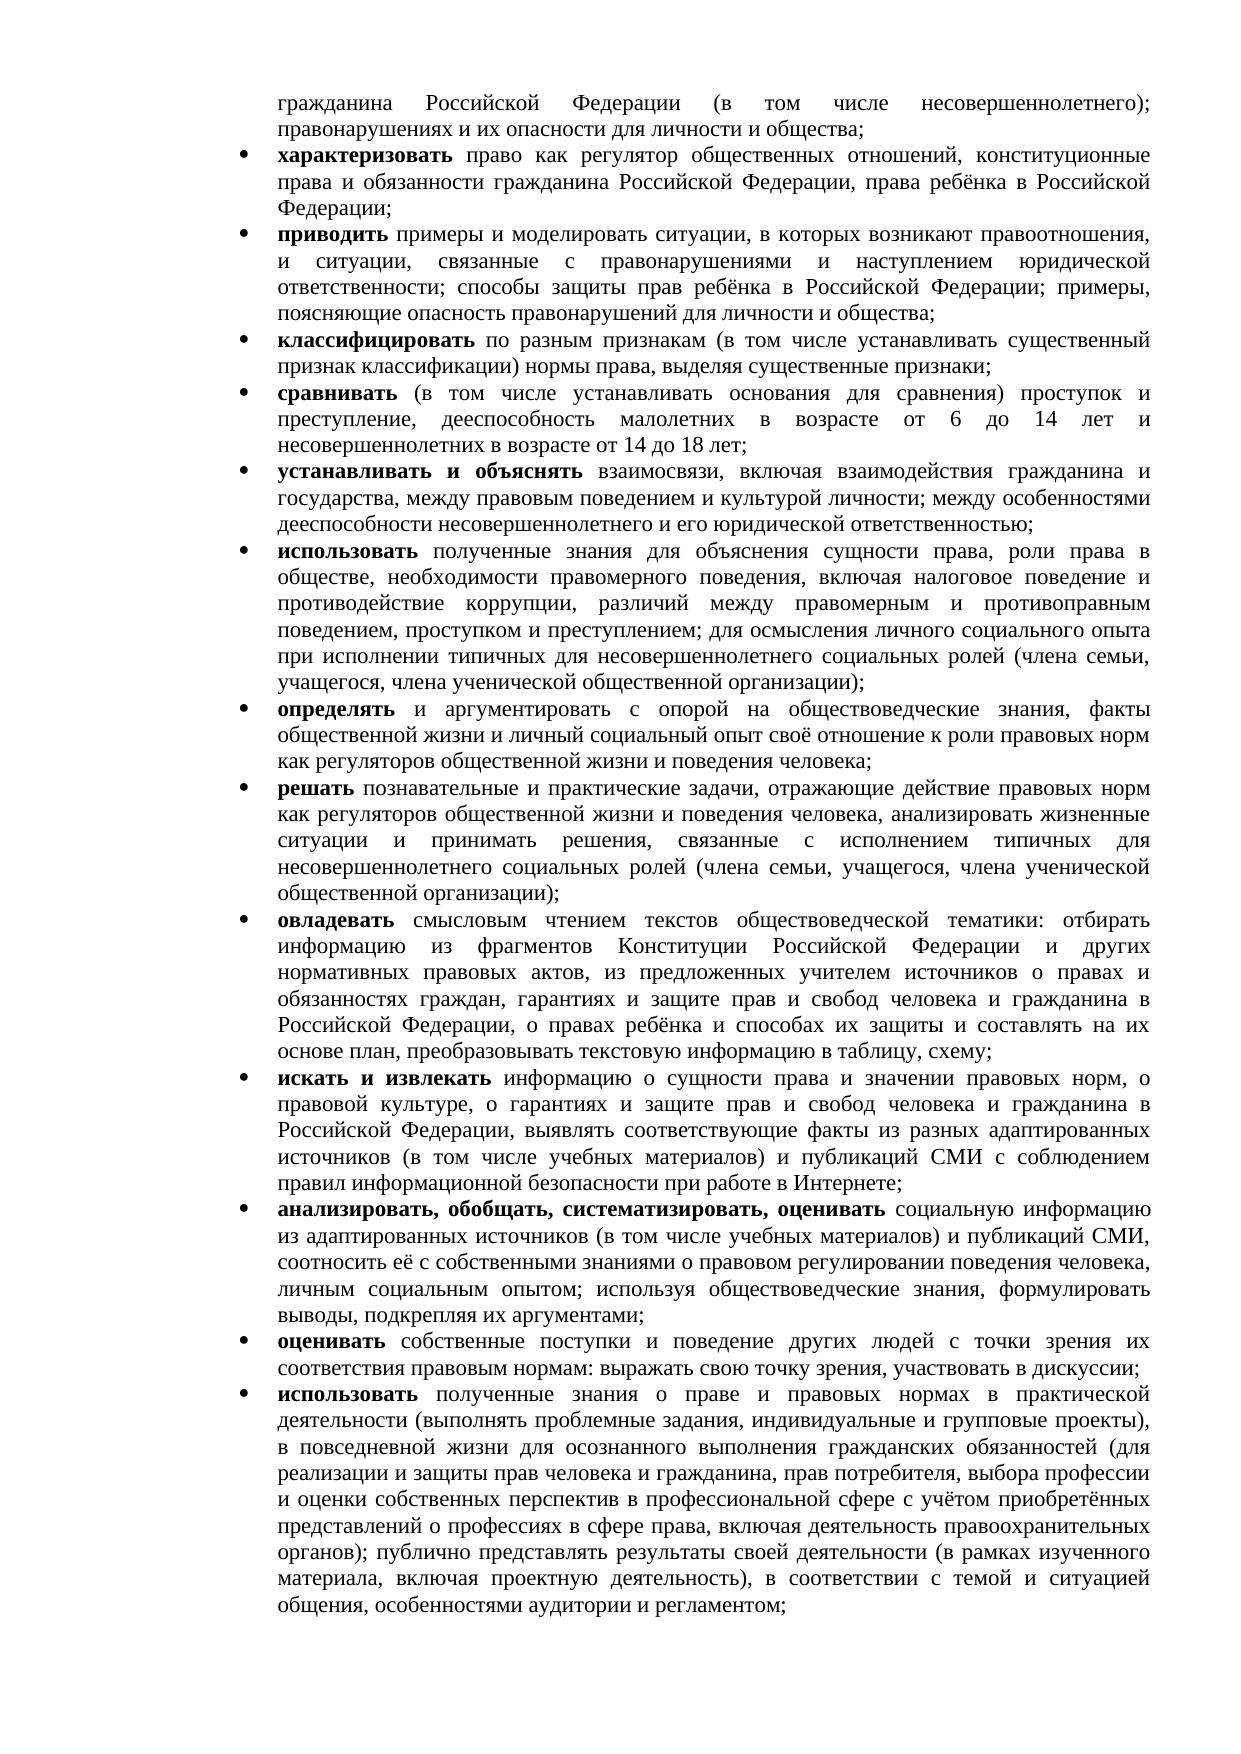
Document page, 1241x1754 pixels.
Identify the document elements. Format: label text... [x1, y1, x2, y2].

list использовать полученные знания для объяснения сущности права, роли права в обществе, необходимости правомерного поведения, включая налоговое поведение и противодействие коррупции, различий между правомерным и противоправным поведением, проступком и преступлением; для осмысления личного социального опыта при исполнении типичных для несовершеннолетнего социальных ролей (члена семьи, учащегося, члена ученической общественной организации); [240, 537, 1152, 695]
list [240, 89, 1152, 141]
list решать познавательные и практические задачи, отражающие действие правовых норм как регуляторов общественной жизни и поведения человека, анализировать жизненные ситуации и принимать решения, связанные с исполнением типичных для несовершеннолетнего социальных ролей (члена семьи, учащегося, члена ученической общественной организации); [240, 774, 1152, 906]
list искать и извлекать информацию о сущности права и значении правовых норм, о правовой культуре, о гарантиях и защите прав и свобод человека и гражданина в Российской Федерации, выявлять соответствующие факты из разных адаптированных источников (в том числе учебных материалов) и публикаций СМИ с соблюдением правил информационной безопасности при работе в Интернете; [240, 1064, 1152, 1196]
list использовать полученные знания о праве и правовых нормах в практической деятельности (выполнять проблемные задания, индивидуальные и групповые проекты), в повседневной жизни для осознанного выполнения гражданских обязанностей (для реализации и защиты прав человека и гражданина, прав потребителя, выбора профессии и оценки собственных перспектив в профессиональной сфере с учётом приобретённых представлений о профессиях в сфере права, включая деятельность правоохранительных органов); публично представлять результаты своей деятельности (в рамках изученного материала, включая проектную деятельность), в соответствии с темой и ситуацией общения, особенностями аудитории и регламентом; [240, 1380, 1152, 1617]
list анализировать, обобщать, систематизировать, оценивать социальную информацию из адаптированных источников (в том числе учебных материалов) и публикаций СМИ, соотносить её с собственными знаниями о правовом регулировании поведения человека, личным социальным опытом; используя обществоведческие знания, формулировать выводы, подкрепляя их аргументами; [240, 1196, 1152, 1327]
list оценивать собственные поступки и поведение других людей с точки зрения их соответствия правовым нормам: выражать свою точку зрения, участвовать в дискуссии; [240, 1327, 1152, 1380]
list устанавливать и объяснять взаимосвязи, включая взаимодействия гражданина и государства, между правовым поведением и культурой личности; между особенностями дееспособности несовершеннолетнего и его юридической ответственностью; [240, 458, 1152, 537]
list приводить примеры и моделировать ситуации, в которых возникают правоотношения, и ситуации, связанные с правонарушениями и наступлением юридической ответственности; способы защиты прав ребёнка в Российской Федерации; примеры, поясняющие опасность правонарушений для личности и общества; [240, 220, 1152, 326]
list определять и аргументировать с опорой на обществоведческие знания, факты общественной жизни и личный социальный опыт своё отношение к роли правовых норм как регуляторов общественной жизни и поведения человека; [240, 695, 1152, 774]
list овладевать смысловым чтением текстов обществоведческой тематики: отбирать информацию из фрагментов Конституции Российской Федерации и других нормативных правовых актов, из предложенных учителем источников о правах и обязанностях граждан, гарантиях и защите прав и свобод человека и гражданина в Российской Федерации, о правах ребёнка и способах их защиты и составлять на их основе план, преобразовывать текстовую информацию в таблицу, схему; [240, 906, 1152, 1064]
list классифицировать по разным признакам (в том числе устанавливать существенный признак классификации) нормы права, выделяя существенные признаки; [240, 326, 1152, 378]
list сравнивать (в том числе устанавливать основания для сравнения) проступок и преступление, дееспособность малолетних в возрасте от 6 до 14 лет и несовершеннолетних в возрасте от 14 до 18 лет; [240, 378, 1152, 458]
list характеризовать право как регулятор общественных отношений, конституционные права и обязанности гражданина Российской Федерации, права ребёнка в Российской Федерации; [240, 141, 1152, 220]
